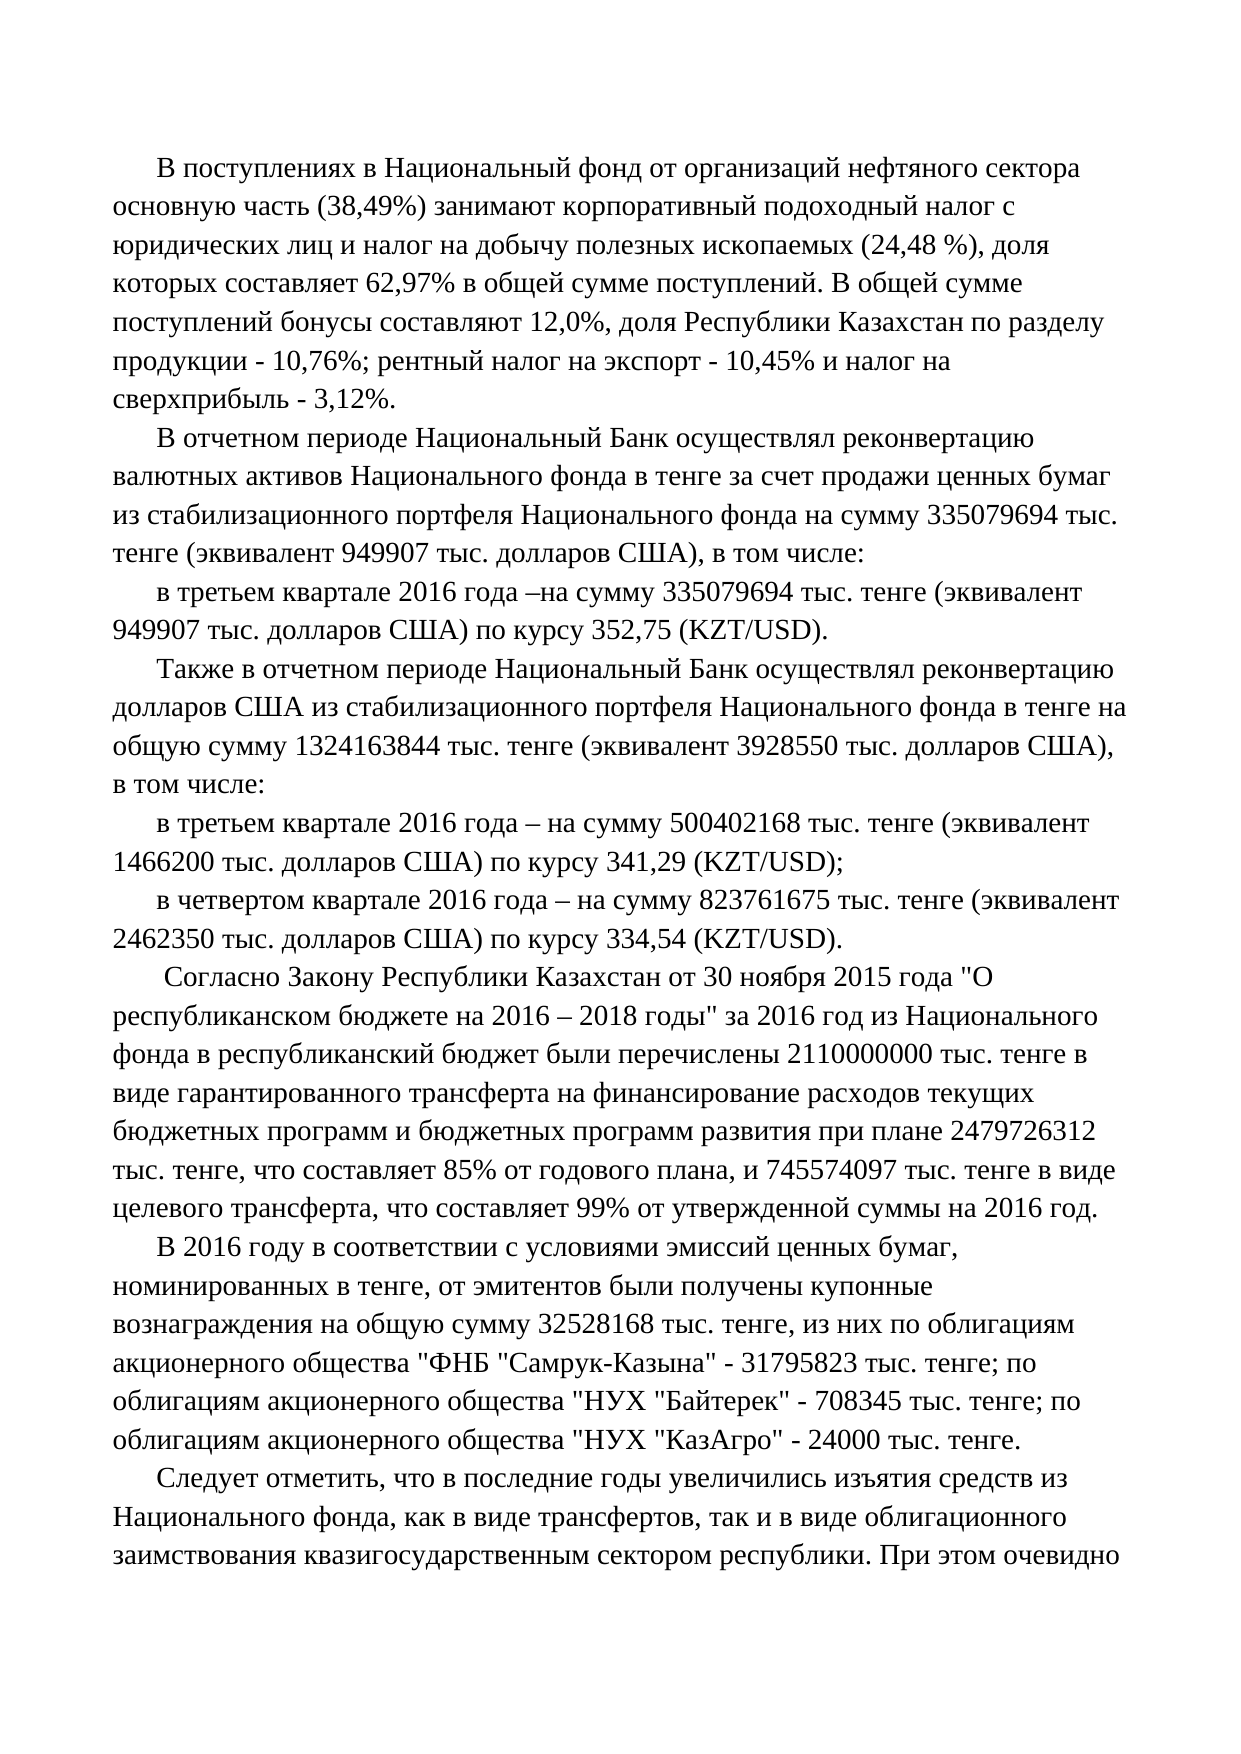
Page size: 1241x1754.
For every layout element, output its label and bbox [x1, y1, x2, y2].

text [112, 150, 1128, 1571]
